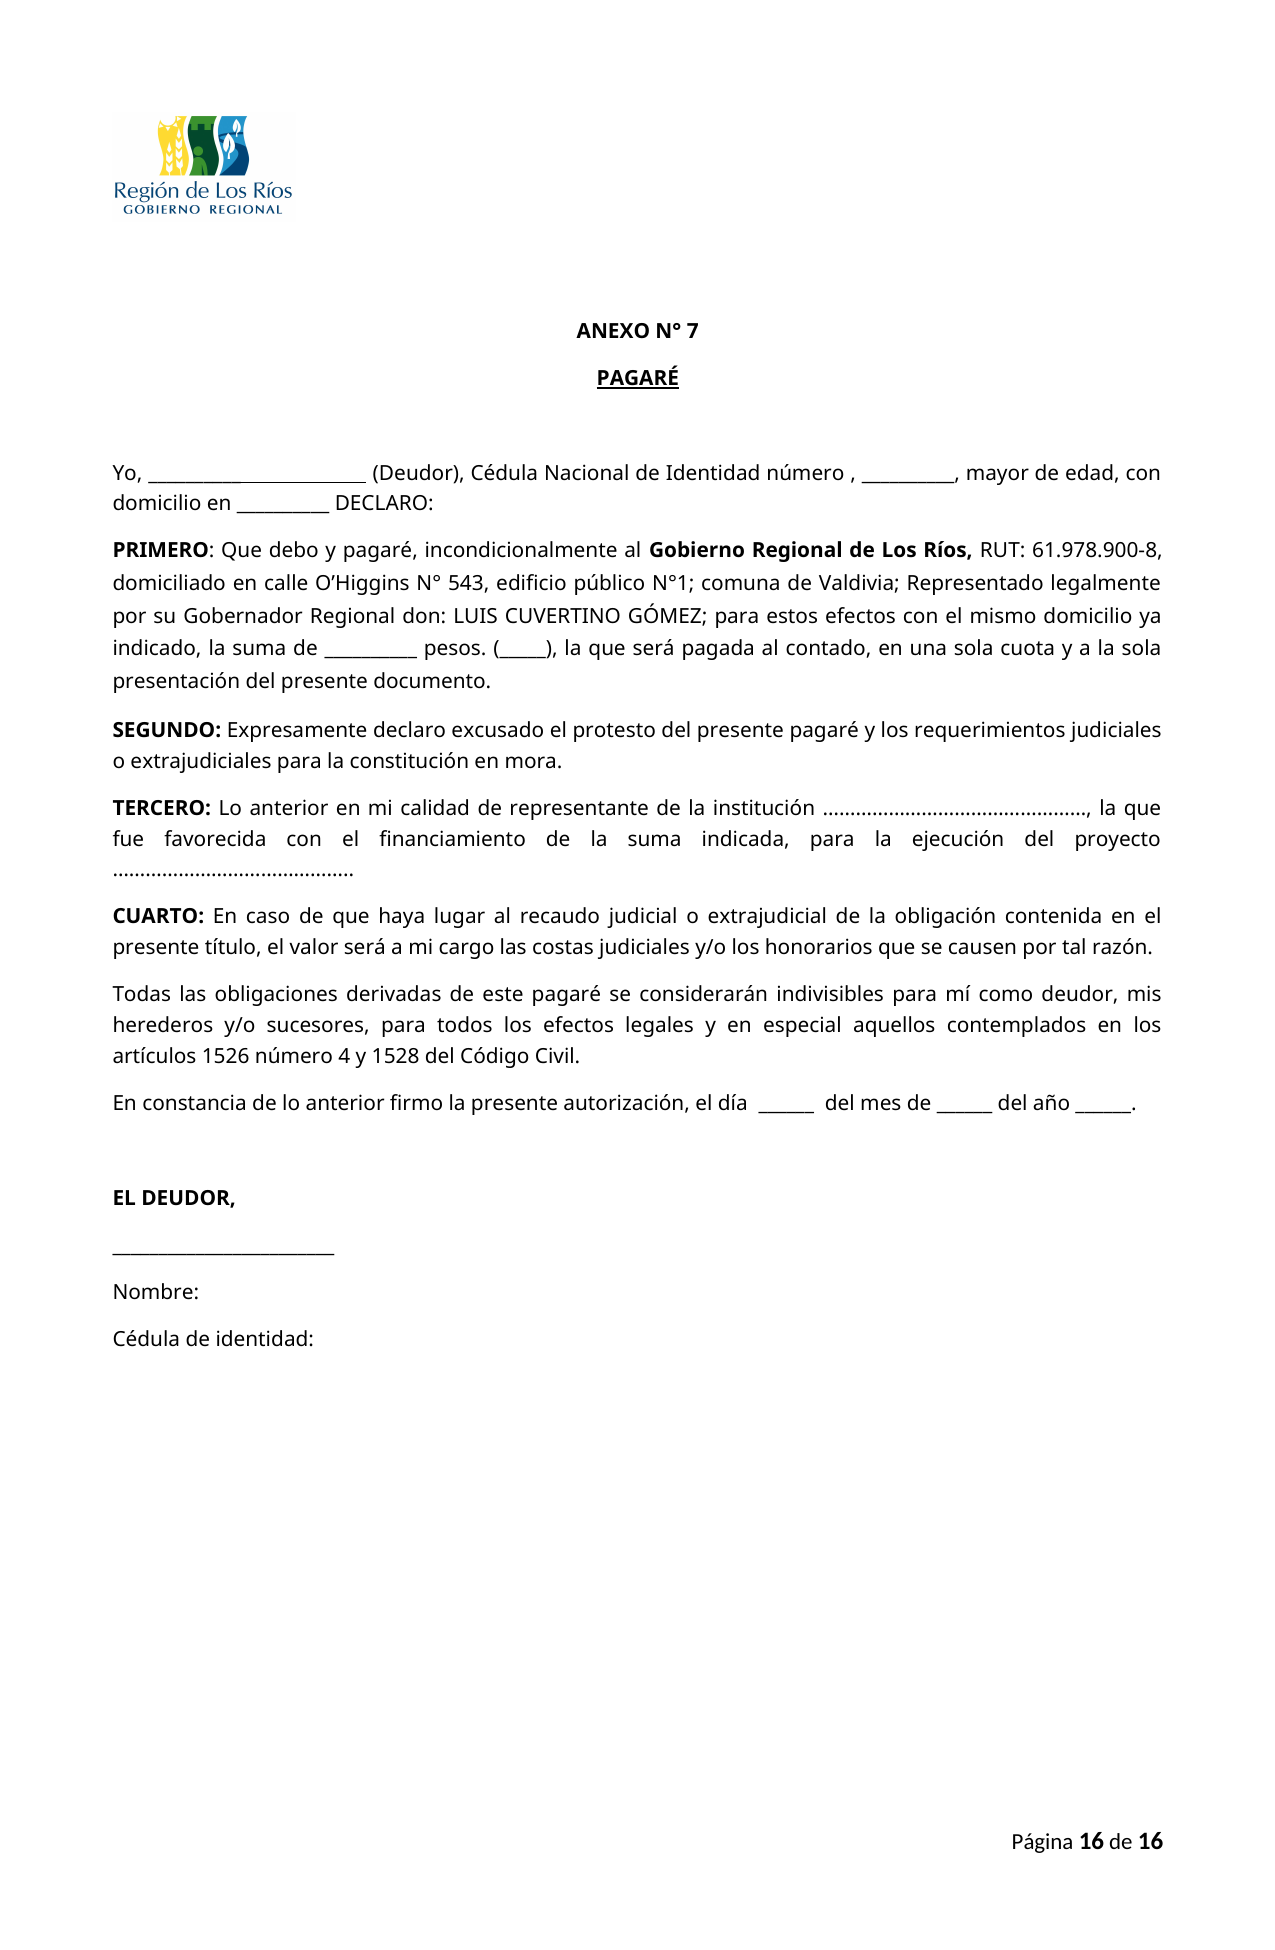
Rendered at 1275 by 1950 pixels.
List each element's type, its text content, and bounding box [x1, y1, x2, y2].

text PRIMERO: Que debo y pagaré, incondicionalmente al Gobierno Regional de Los Ríos, RUT: 61.978.900-8, domiciliado en calle O’Higgins N° 543, edificio público N°1; comuna de Valdivia; Representado legalmente por su Gobernador Regional don: LUIS CUVERTINO GÓMEZ; para estos efectos con el mismo domicilio ya indicado, la suma de __________ pesos. (_____), la que será pagada al contado, en una sola cuota y a la sola presentación del presente documento. [112, 536, 1163, 694]
text PAGARÉ [112, 363, 1163, 391]
text Todas las obligaciones derivadas de este pagaré se considerarán indivisibles para mí como deudor, mis herederos y/o sucesores, para todos los efectos legales y en especial aquellos contemplados en los artículos 1526 número 4 y 1528 del Código Civil. [112, 979, 1163, 1069]
text ANEXO N° 7 [112, 316, 1163, 344]
text SEGUNDO: Expresamente declaro excusado el protesto del presente pagaré y los requerimientos judiciales o extrajudiciales para la constitución en mora. [112, 715, 1163, 774]
text Cédula de identidad: [112, 1324, 1163, 1353]
text EL DEUDOR, [112, 1183, 1163, 1211]
text Yo, __________ (Deudor), Cédula Nacional de Identidad número , __________, mayor de edad, con domicilio en __________ DECLARO: [112, 458, 1163, 517]
text TERCERO: Lo anterior en mi calidad de representante de la institución …………………………………………, la que fue favorecida con el financiamiento de la suma indicada, para la ejecución del proyecto …………………………………….. [112, 793, 1163, 883]
text En constancia de lo anterior firmo la presente autorización, el día ______ del mes de ______ del año ______. [112, 1088, 1163, 1117]
text Nombre: [112, 1277, 1163, 1306]
picture [112, 112, 296, 222]
text CUARTO: En caso de que haya lugar al recaudo judicial o extrajudicial de la obligación contenida en el presente título, el valor será a mi cargo las costas judiciales y/o los honorarios que se causen por tal razón. [112, 902, 1163, 961]
text ________________________ [112, 1230, 1163, 1258]
